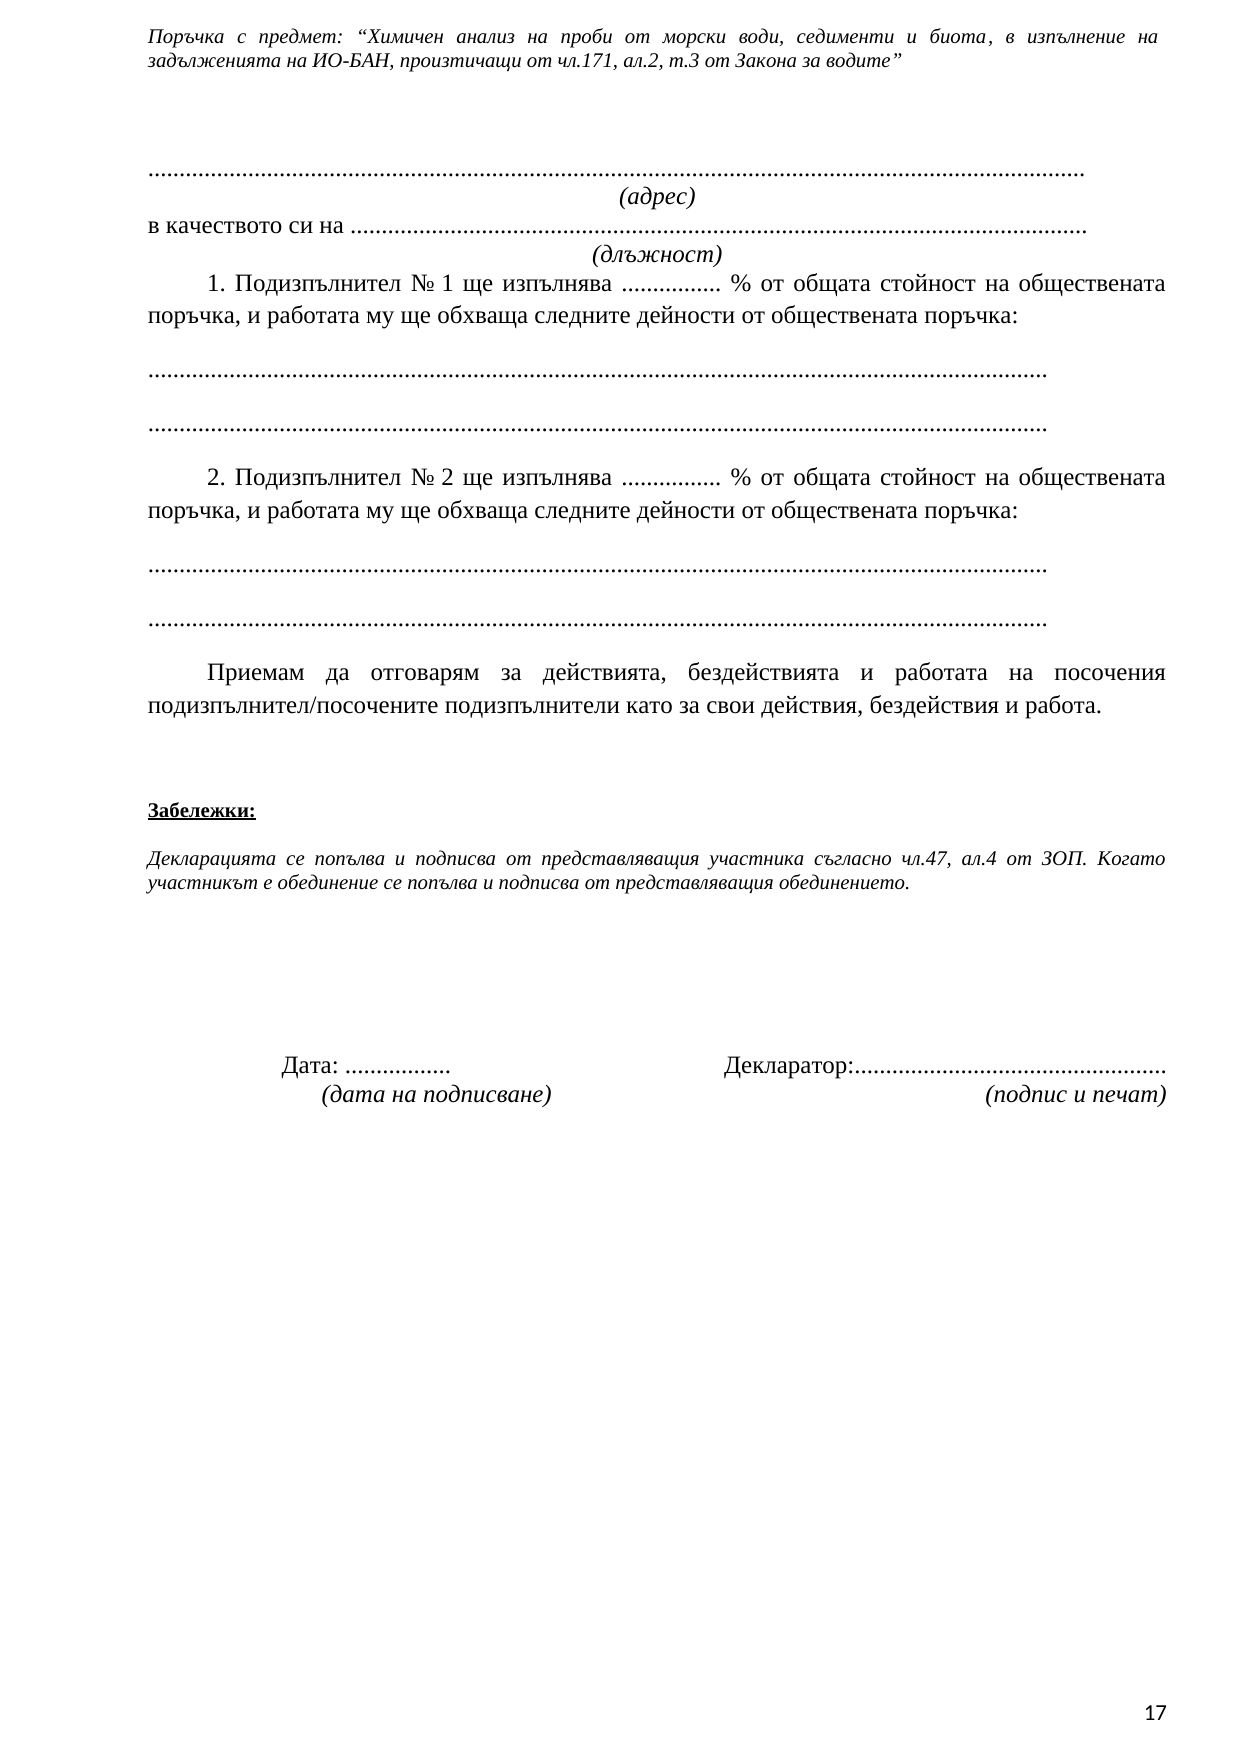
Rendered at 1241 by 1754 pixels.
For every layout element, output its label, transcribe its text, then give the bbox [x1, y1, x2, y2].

text 2. Подизпълнител № 2 ще изпълнява ................ % от общата стойност на обществената поръчка, и работата му ще обхваща следните дейности от обществената поръчка: [148, 462, 1167, 524]
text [148, 153, 1167, 181]
text ................................................................................................................................................ [148, 408, 1167, 437]
text Декларацията се попълва и подписва от представляващия участника съгласно чл.47, ал.4 от ЗОП. Когато участникът е обединение се попълва и подписва от представляващия обединението. [148, 846, 1167, 894]
text Дата: ................. Декларатор:.................................................. [148, 1050, 1167, 1079]
text ................................................................................................................................................ [148, 354, 1167, 383]
text ................................................................................................................................................ [148, 603, 1167, 632]
text ................................................................................................................................................ [148, 549, 1167, 578]
text (адрес) [148, 181, 1167, 210]
text Приемам да отговарям за действията, бездействията и работата на посочения подизпълнител/посочените подизпълнители като за свои действия, бездействия и работа. [148, 657, 1167, 718]
text (дата на подписване) (подпис и печат) [148, 1079, 1167, 1108]
text (длъжност) [148, 239, 1167, 268]
text 1. Подизпълнител № 1 ще изпълнява ................ % от общата стойност на обществената поръчка, и работата му ще обхваща следните дейности от обществената поръчка: [148, 268, 1167, 329]
text в качеството си на ...................................................................................................................... [148, 210, 1167, 239]
text Забележки: [148, 797, 1167, 822]
